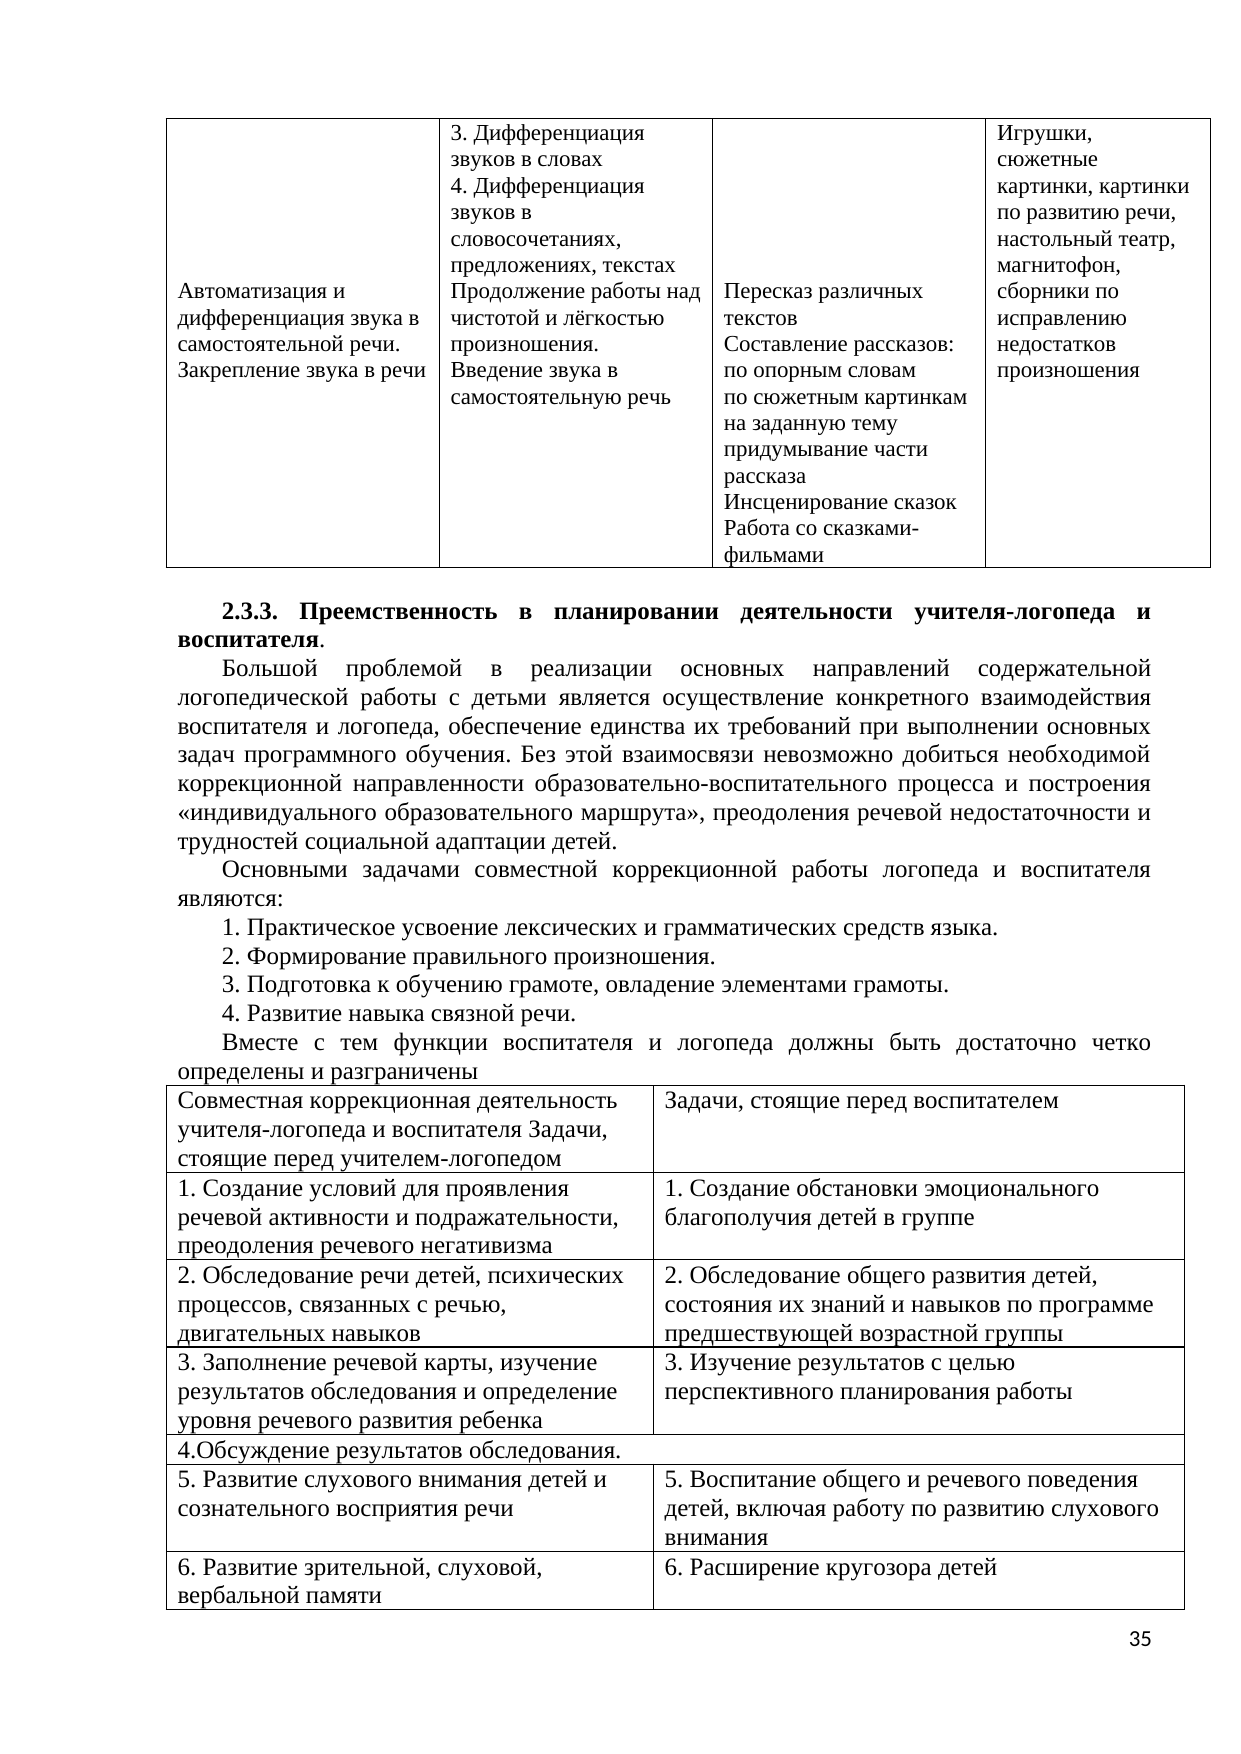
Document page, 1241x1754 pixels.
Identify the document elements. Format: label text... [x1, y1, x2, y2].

table_cell 1. Создание обстановки эмоционального благополучия детей в группе [654, 1173, 1184, 1259]
table_header Совместная коррекционная деятельность учителя-логопеда и воспитателя Задачи, стоящие перед учителем-логопедом [167, 1086, 653, 1172]
table_cell 3. Заполнение речевой карты, изучение результатов обследования и определение уровня речевого развития ребенка [167, 1348, 653, 1434]
table_cell 2. Обследование общего развития детей, состояния их знаний и навыков по программе предшествующей возрастной группы [654, 1260, 1184, 1346]
table_cell 1. Создание условий для проявления речевой активности и подражательности, преодоления речевого негативизма [167, 1173, 653, 1259]
table_cell 5. Воспитание общего и речевого поведения детей, включая работу по развитию слухового внимания [654, 1465, 1184, 1551]
table_cell 6. Развитие зрительной, слуховой, вербальной памяти [167, 1552, 653, 1609]
text Основными задачами совместной коррекционной работы логопеда и воспитателя являются: [177, 854, 1152, 912]
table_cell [167, 119, 439, 567]
text 4. Развитие навыка связной речи. [177, 998, 1152, 1027]
table_cell 5. Развитие слухового внимания детей и сознательного восприятия речи [167, 1465, 653, 1551]
text 3. Подготовка к обучению грамоте, овладение элементами грамоты. [177, 969, 1152, 998]
table_cell 2. Обследование речи детей, психических процессов, связанных с речью, двигательных навыков [167, 1260, 653, 1346]
table_cell 6. Расширение кругозора детей [654, 1552, 1184, 1609]
text 2. Формирование правильного произношения. [177, 941, 1152, 969]
text 2.3.3. Преемственность в планировании деятельности учителя-логопеда и воспитателя. [177, 596, 1152, 653]
table_cell 4.Обсуждение результатов обследования. [167, 1435, 1184, 1463]
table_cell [986, 119, 1210, 567]
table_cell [440, 119, 712, 567]
text 1. Практическое усвоение лексических и грамматических средств языка. [177, 912, 1152, 941]
text Вместе с тем функции воспитателя и логопеда должны быть достаточно четко определены и разграничены [177, 1027, 1152, 1084]
table_cell 3. Изучение результатов с целью перспективного планирования работы [654, 1348, 1184, 1434]
text Большой проблемой в реализации основных направлений содержательной логопедической работы с детьми является осуществление конкретного взаимодействия воспитателя и логопеда, обеспечение единства их требований при выполнении основных задач программного обучения. Без этой взаимосвязи невозможно добиться необходимой коррекционной направленности образовательно-воспитательного процесса и построения «индивидуального образовательного маршрута», преодоления речевой недостаточности и трудностей социальной адаптации детей. [177, 653, 1152, 854]
table_header Задачи, стоящие перед воспитателем [654, 1086, 1184, 1172]
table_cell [713, 119, 985, 567]
